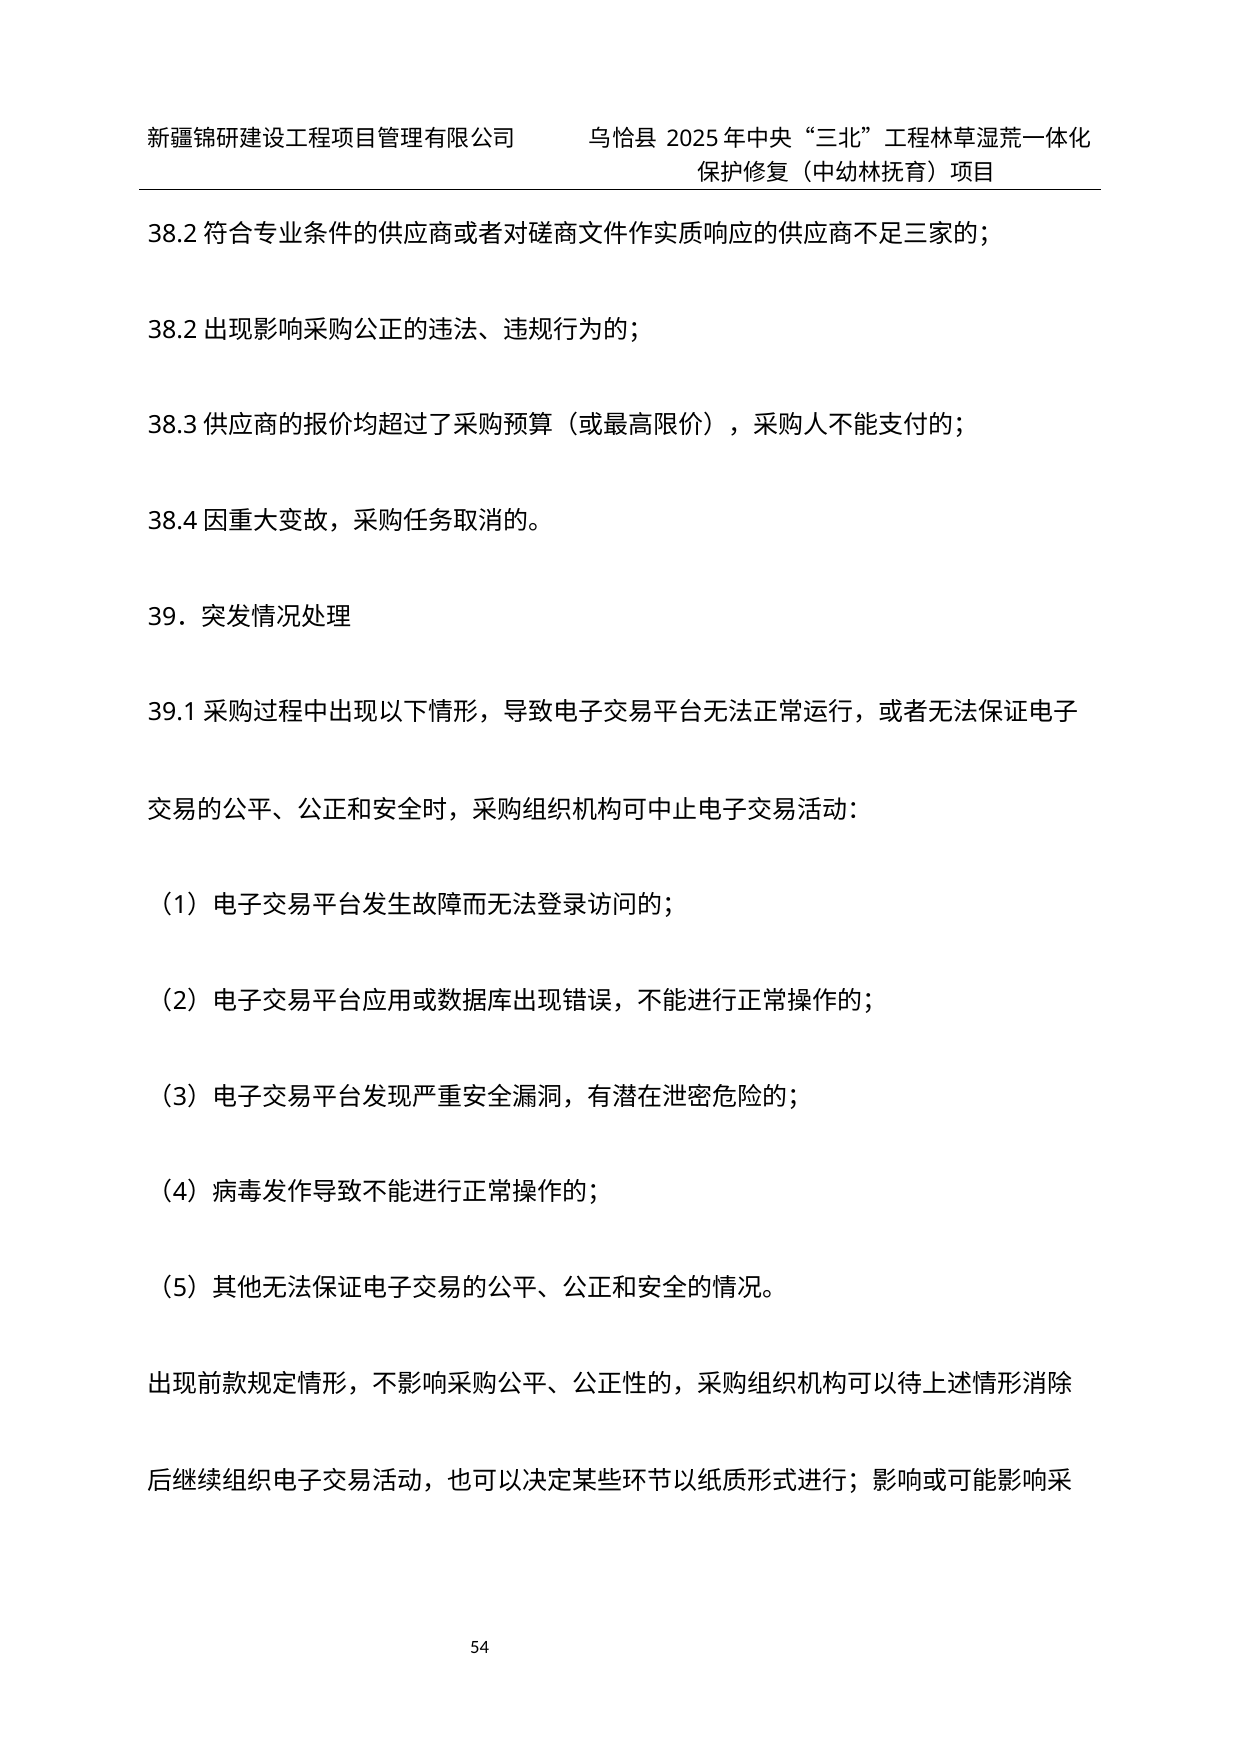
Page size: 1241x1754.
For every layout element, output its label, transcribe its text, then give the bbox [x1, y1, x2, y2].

text （2）电子交易平台应用或数据库出现错误，不能进行正常操作的； [148, 966, 1093, 1031]
text （5）其他无法保证电子交易的公平、公正和安全的情况。 [148, 1253, 1093, 1318]
text （4）病毒发作导致不能进行正常操作的； [148, 1157, 1093, 1222]
text （1）电子交易平台发生故障而无法登录访问的； [148, 871, 1093, 936]
text 38.2 出现影响采购公正的违法、违规行为的； [148, 295, 1093, 360]
text 39．突发情况处理 [148, 582, 1093, 647]
text 38.3 供应商的报价均超过了采购预算（或最高限价），采购人不能支付的； [148, 391, 1093, 456]
text 39.1 采购过程中出现以下情形，导致电子交易平台无法正常运行，或者无法保证电子交易的公平、公正和安全时，采购组织机构可中止电子交易活动： [148, 677, 1093, 840]
text （3）电子交易平台发现严重安全漏洞，有潜在泄密危险的； [148, 1062, 1093, 1127]
text 38.4 因重大变故，采购任务取消的。 [148, 486, 1093, 551]
text 38.2 符合专业条件的供应商或者对磋商文件作实质响应的供应商不足三家的； [148, 199, 1093, 264]
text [148, 1349, 1093, 1511]
